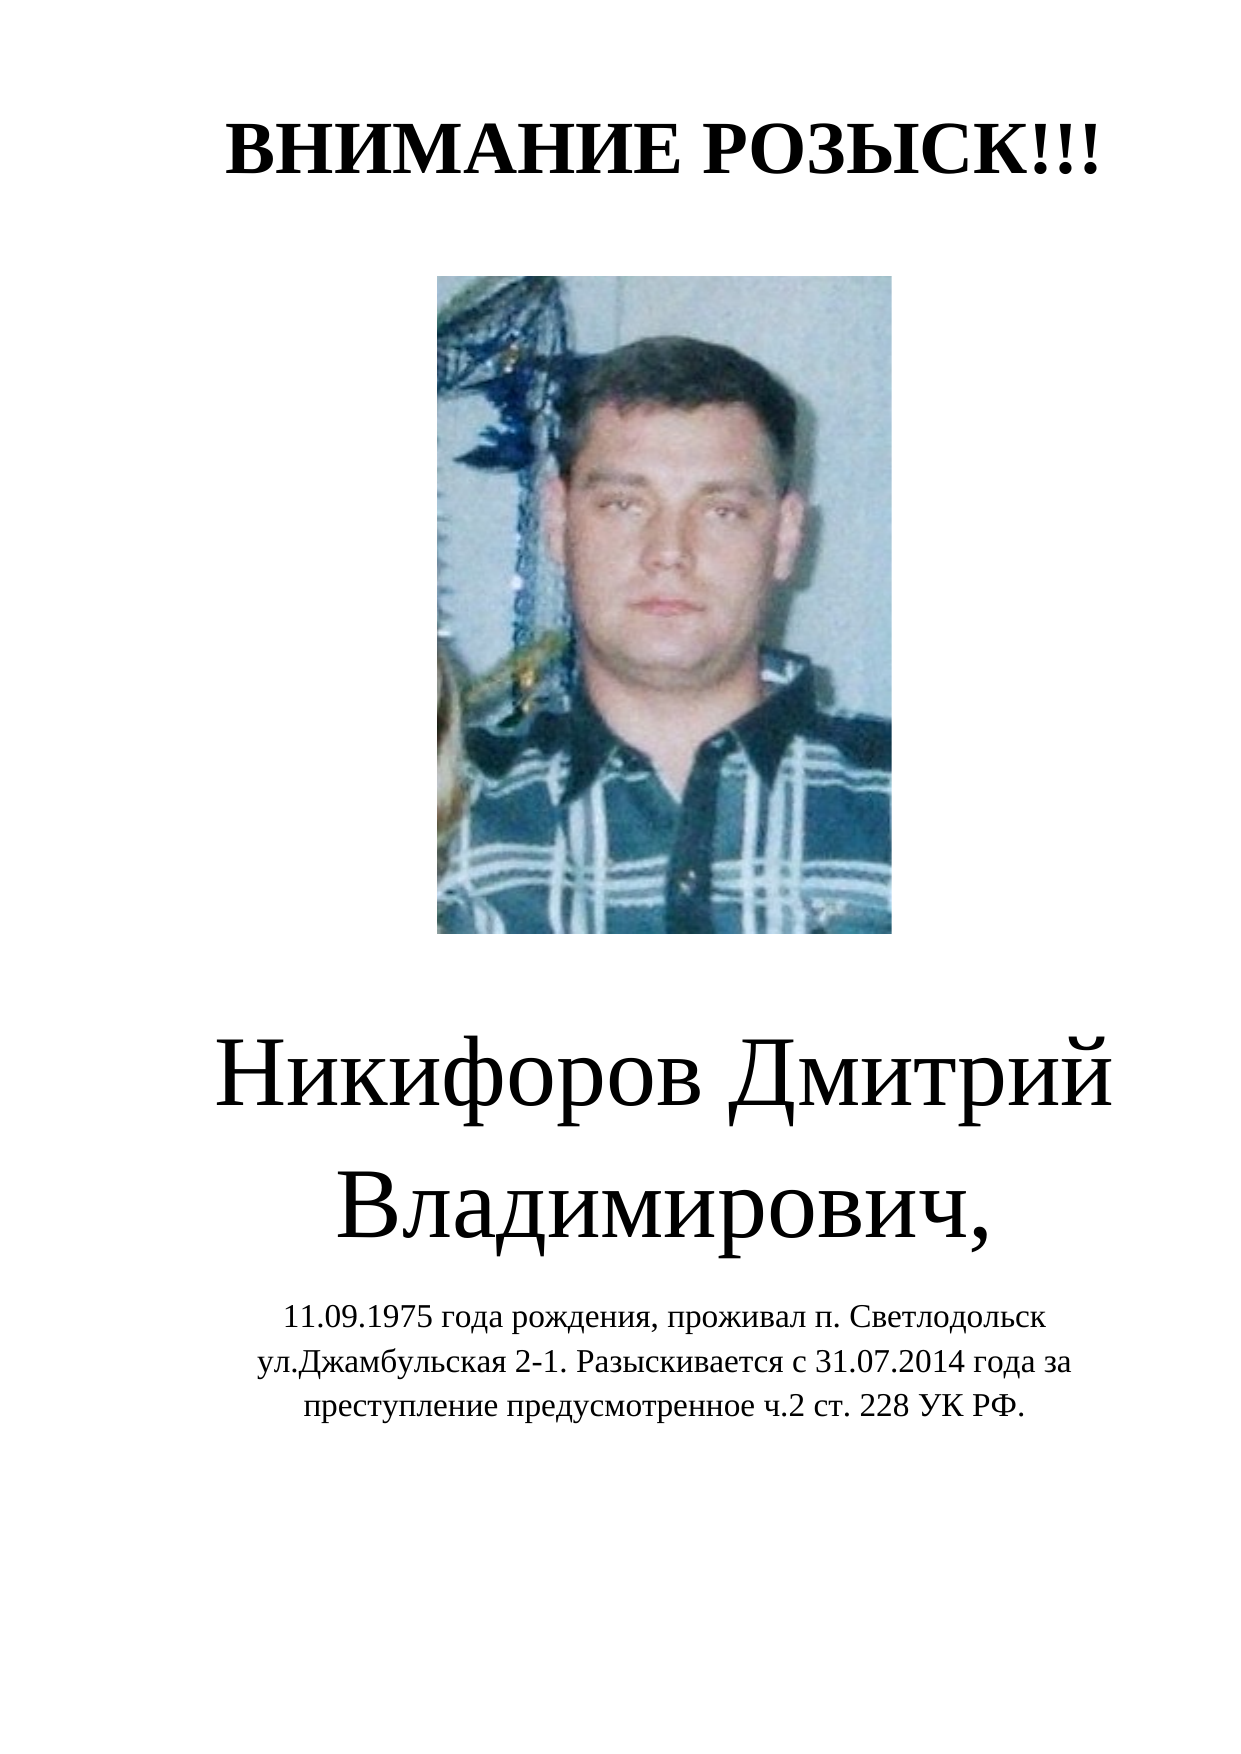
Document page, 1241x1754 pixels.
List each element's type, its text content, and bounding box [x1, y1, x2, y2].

picture [437, 276, 892, 934]
text 11.09.1975 года рождения, проживал п. Светлодольск ул.Джамбульская 2-1. Разыскивается с 31.07.2014 года за преступление предусмотренное ч.2 ст. 228 УК РФ. [177, 1297, 1152, 1423]
text Никифоров Дмитрий Владимирович, [177, 1012, 1152, 1259]
text ВНИМАНИЕ РОЗЫСК!!! [177, 103, 1152, 190]
